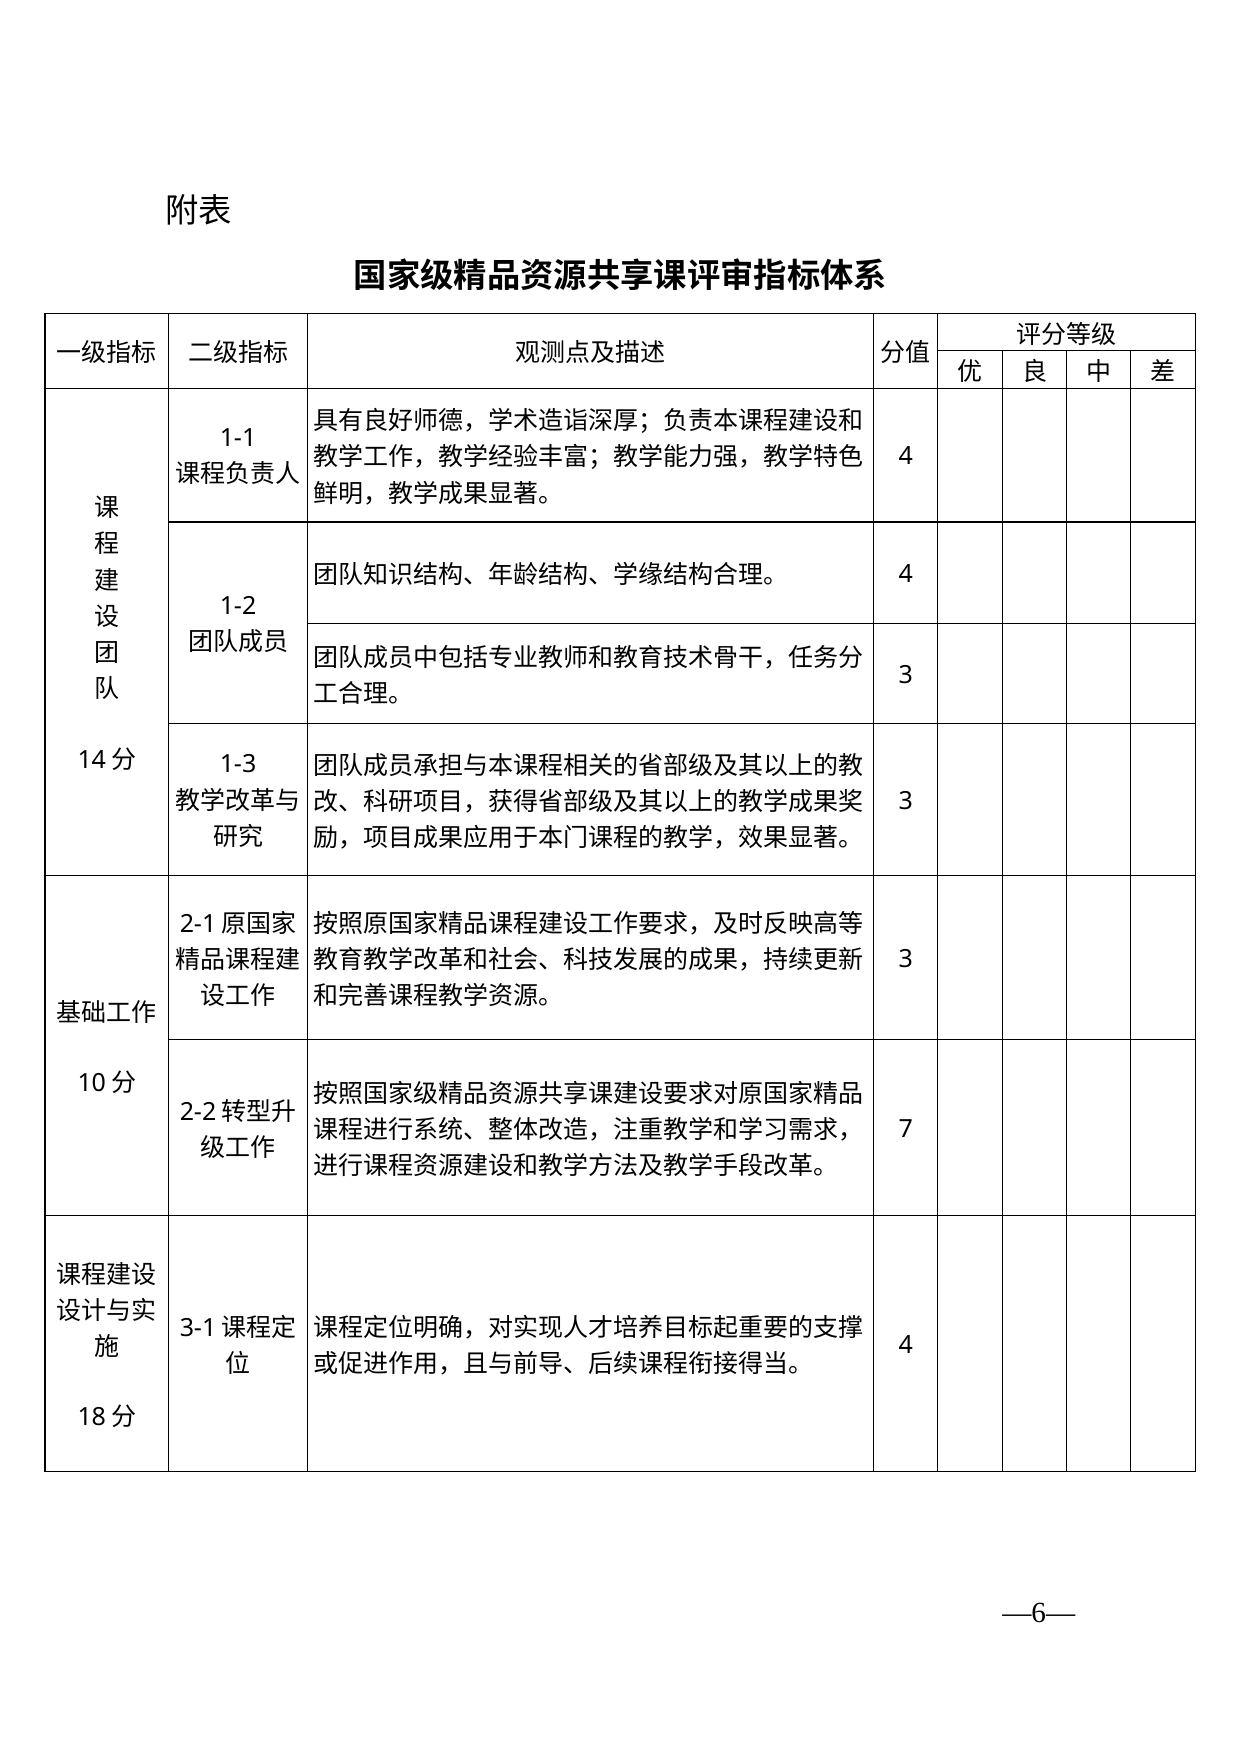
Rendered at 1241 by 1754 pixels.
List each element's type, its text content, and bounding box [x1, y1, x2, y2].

table_cell 3 [874, 876, 937, 1039]
table_cell 2-1原国家精品课程建设工作 [169, 876, 307, 1039]
table_cell 按照原国家精品课程建设工作要求，及时反映高等教育教学改革和社会、科技发展的成果，持续更新和完善课程教学资源。 [308, 876, 873, 1039]
table_cell [1131, 523, 1195, 622]
table_cell 差 [1131, 351, 1195, 388]
table_cell [938, 876, 1002, 1039]
table_cell [938, 389, 1002, 521]
table_cell [1067, 876, 1130, 1039]
table_header 评分等级 [938, 314, 1195, 350]
table_cell [1131, 1216, 1195, 1471]
table_header 二级指标 [169, 314, 307, 388]
table_cell [938, 624, 1002, 723]
table_cell [1003, 724, 1066, 874]
table_cell [1067, 724, 1130, 874]
table_cell [938, 523, 1002, 622]
table_cell [1067, 1040, 1130, 1215]
table_cell 1-3 教学改革与 研究 [169, 724, 307, 874]
table_cell 优 [938, 351, 1002, 388]
table_cell 3 [874, 624, 937, 723]
table_cell [1131, 876, 1195, 1039]
table_header 一级指标 [46, 314, 168, 388]
table_cell [1067, 523, 1130, 622]
table_cell [1003, 389, 1066, 521]
table_cell 团队成员中包括专业教师和教育技术骨干，任务分工合理。 [308, 624, 873, 723]
table_cell [1003, 1216, 1066, 1471]
table_cell 4 [874, 523, 937, 622]
table_cell 课程建设设计与实施 18分 [46, 1216, 168, 1471]
table_cell 中 [1067, 351, 1130, 388]
table_cell 1-1 课程负责人 [169, 389, 307, 521]
table_cell 课程定位明确，对实现人才培养目标起重要的支撑或促进作用，且与前导、后续课程衔接得当。 [308, 1216, 873, 1471]
table_cell [1067, 1216, 1130, 1471]
table_cell [1067, 389, 1130, 521]
table_cell [1003, 523, 1066, 622]
table_cell 按照国家级精品资源共享课建设要求对原国家精品课程进行系统、整体改造，注重教学和学习需求，进行课程资源建设和教学方法及教学手段改革。 [308, 1040, 873, 1215]
table_header 观测点及描述 [308, 314, 873, 388]
table_cell 团队知识结构、年龄结构、学缘结构合理。 [308, 523, 873, 622]
table_cell [1131, 624, 1195, 723]
table_cell [1131, 1040, 1195, 1215]
table_cell 团队成员承担与本课程相关的省部级及其以上的教改、科研项目，获得省部级及其以上的教学成果奖励，项目成果应用于本门课程的教学，效果显著。 [308, 724, 873, 874]
table_cell [1067, 624, 1130, 723]
table_cell [1003, 1040, 1066, 1215]
table_cell 3-1课程定位 [169, 1216, 307, 1471]
table_cell 4 [874, 389, 937, 521]
table_cell 7 [874, 1040, 937, 1215]
table_cell [1003, 624, 1066, 723]
table_cell 1-2 团队成员 [169, 523, 307, 723]
table_cell [1003, 876, 1066, 1039]
table_cell 良 [1003, 351, 1066, 388]
table_cell 基础工作 10分 [46, 876, 168, 1215]
text 附表 [165, 184, 1075, 232]
table_cell [938, 724, 1002, 874]
table_cell [938, 1216, 1002, 1471]
text 国家级精品资源共享课评审指标体系 [165, 248, 1075, 297]
table_cell 具有良好师德，学术造诣深厚；负责本课程建设和教学工作，教学经验丰富；教学能力强，教学特色鲜明，教学成果显著。 [308, 389, 873, 521]
table_cell 4 [874, 1216, 937, 1471]
table_cell 3 [874, 724, 937, 874]
table_cell [1131, 724, 1195, 874]
table_cell 2-2转型升级工作 [169, 1040, 307, 1215]
table_header 分值 [874, 314, 937, 388]
table_cell 课 程 建 设 团 队 14分 [46, 389, 168, 874]
table_cell [938, 1040, 1002, 1215]
table_cell [1131, 389, 1195, 521]
